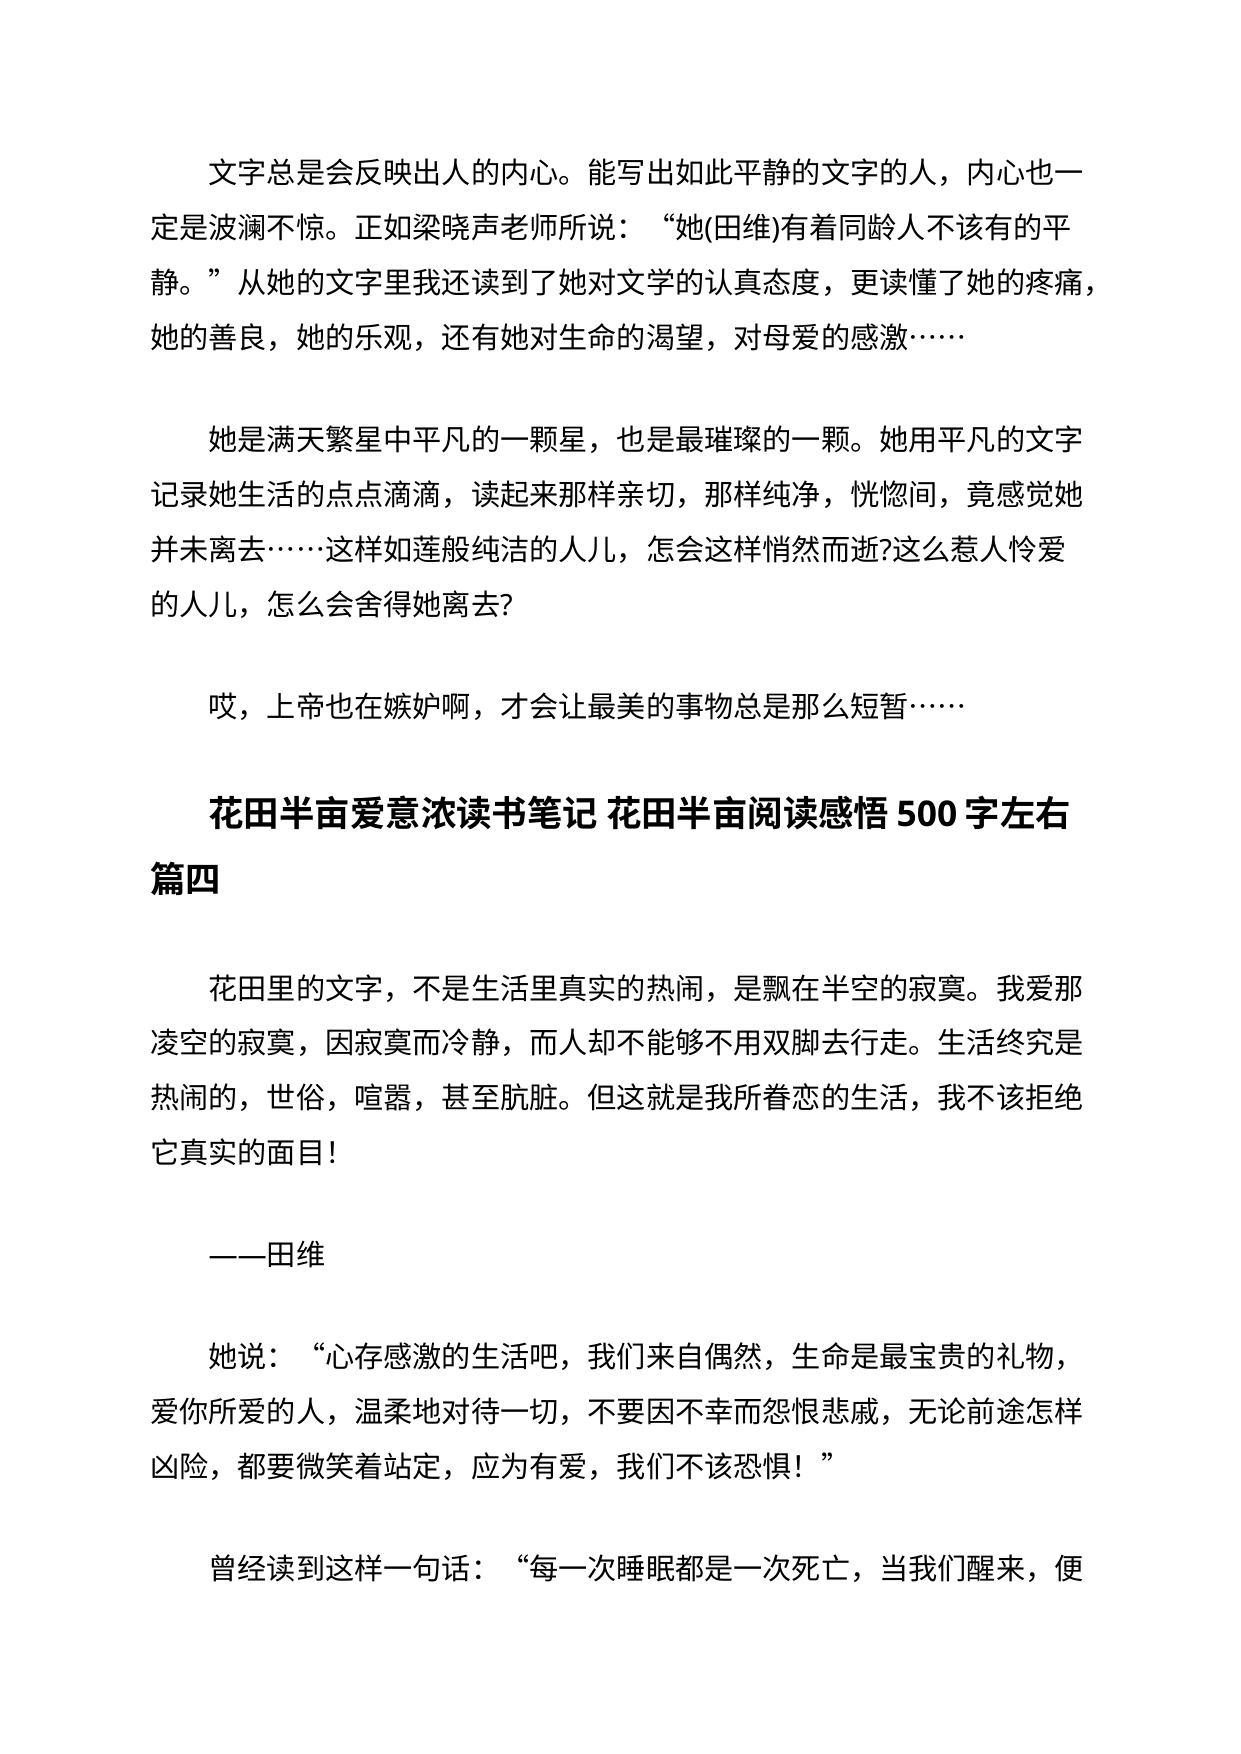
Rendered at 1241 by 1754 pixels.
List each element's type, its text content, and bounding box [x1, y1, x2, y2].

text 花田里的文字，不是生活里真实的热闹，是飘在半空的寂寞。我爱那凌空的寂寞，因寂寞而冷静，而人却不能够不用双脚去行走。生活终究是热闹的，世俗，喧嚣，甚至肮脏。但这就是我所眷恋的生活，我不该拒绝它真实的面目！ [150, 965, 1090, 1172]
text 她是满天繁星中平凡的一颗星，也是最璀璨的一颗。她用平凡的文字记录她生活的点点滴滴，读起来那样亲切，那样纯净，恍惚间，竟感觉她并未离去……这样如莲般纯洁的人儿，怎会这样悄然而逝?这么惹人怜爱的人儿，怎么会舍得她离去? [150, 417, 1090, 624]
text 花田半亩爱意浓读书笔记 花田半亩阅读感悟500字左右篇四 [150, 785, 1090, 903]
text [150, 1545, 1090, 1587]
text 哎，上帝也在嫉妒啊，才会让最美的事物总是那么短暂…… [150, 683, 1090, 726]
text ——田维 [150, 1232, 1090, 1274]
text 她说：“心存感激的生活吧，我们来自偶然，生命是最宝贵的礼物，爱你所爱的人，温柔地对待一切，不要因不幸而怨恨悲戚，无论前途怎样凶险，都要微笑着站定，应为有爱，我们不该恐惧！” [150, 1334, 1090, 1486]
text 文字总是会反映出人的内心。能写出如此平静的文字的人，内心也一定是波澜不惊。正如梁晓声老师所说：“她(田维)有着同龄人不该有的平静。”从她的文字里我还读到了她对文学的认真态度，更读懂了她的疼痛，她的善良，她的乐观，还有她对生命的渴望，对母爱的感激…… [150, 150, 1090, 357]
